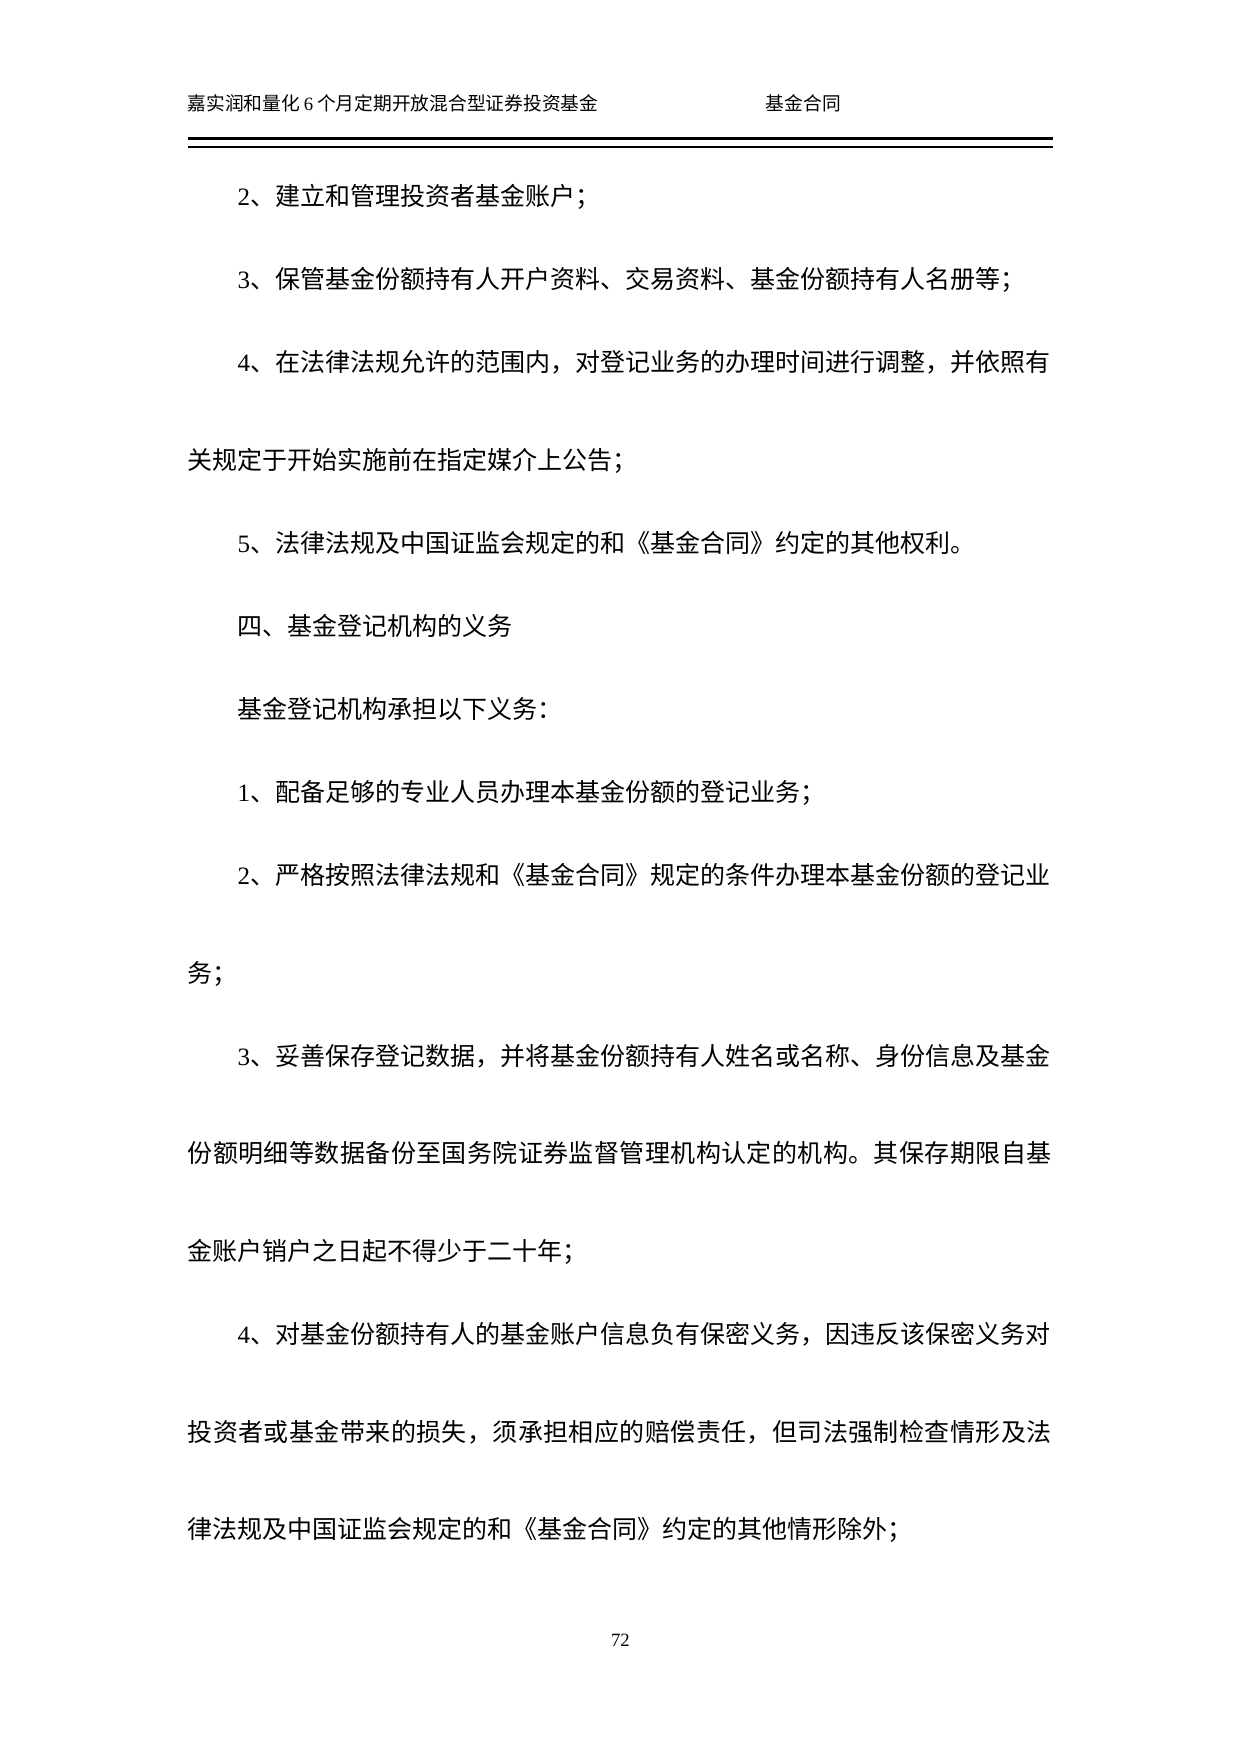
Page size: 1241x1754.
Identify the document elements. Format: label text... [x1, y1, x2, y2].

text 四、基金登记机构的义务 [187, 592, 1053, 657]
text 3、妥善保存登记数据，并将基金份额持有人姓名或名称、身份信息及基金份额明细等数据备份至国务院证券监督管理机构认定的机构。其保存期限自基金账户销户之日起不得少于二十年； [187, 1022, 1053, 1282]
text 4、在法律法规允许的范围内，对登记业务的办理时间进行调整，并依照有关规定于开始实施前在指定媒介上公告； [187, 328, 1053, 491]
text 基金登记机构承担以下义务： [187, 675, 1053, 740]
text 2、建立和管理投资者基金账户； [187, 162, 1053, 227]
text 1、配备足够的专业人员办理本基金份额的登记业务； [187, 758, 1053, 823]
text 5、法律法规及中国证监会规定的和《基金合同》约定的其他权利。 [187, 509, 1053, 574]
text 2、严格按照法律法规和《基金合同》规定的条件办理本基金份额的登记业务； [187, 841, 1053, 1004]
text 3、保管基金份额持有人开户资料、交易资料、基金份额持有人名册等； [187, 245, 1053, 310]
text 4、对基金份额持有人的基金账户信息负有保密义务，因违反该保密义务对投资者或基金带来的损失，须承担相应的赔偿责任，但司法强制检查情形及法律法规及中国证监会规定的和《基金合同》约定的其他情形除外； [187, 1300, 1053, 1560]
